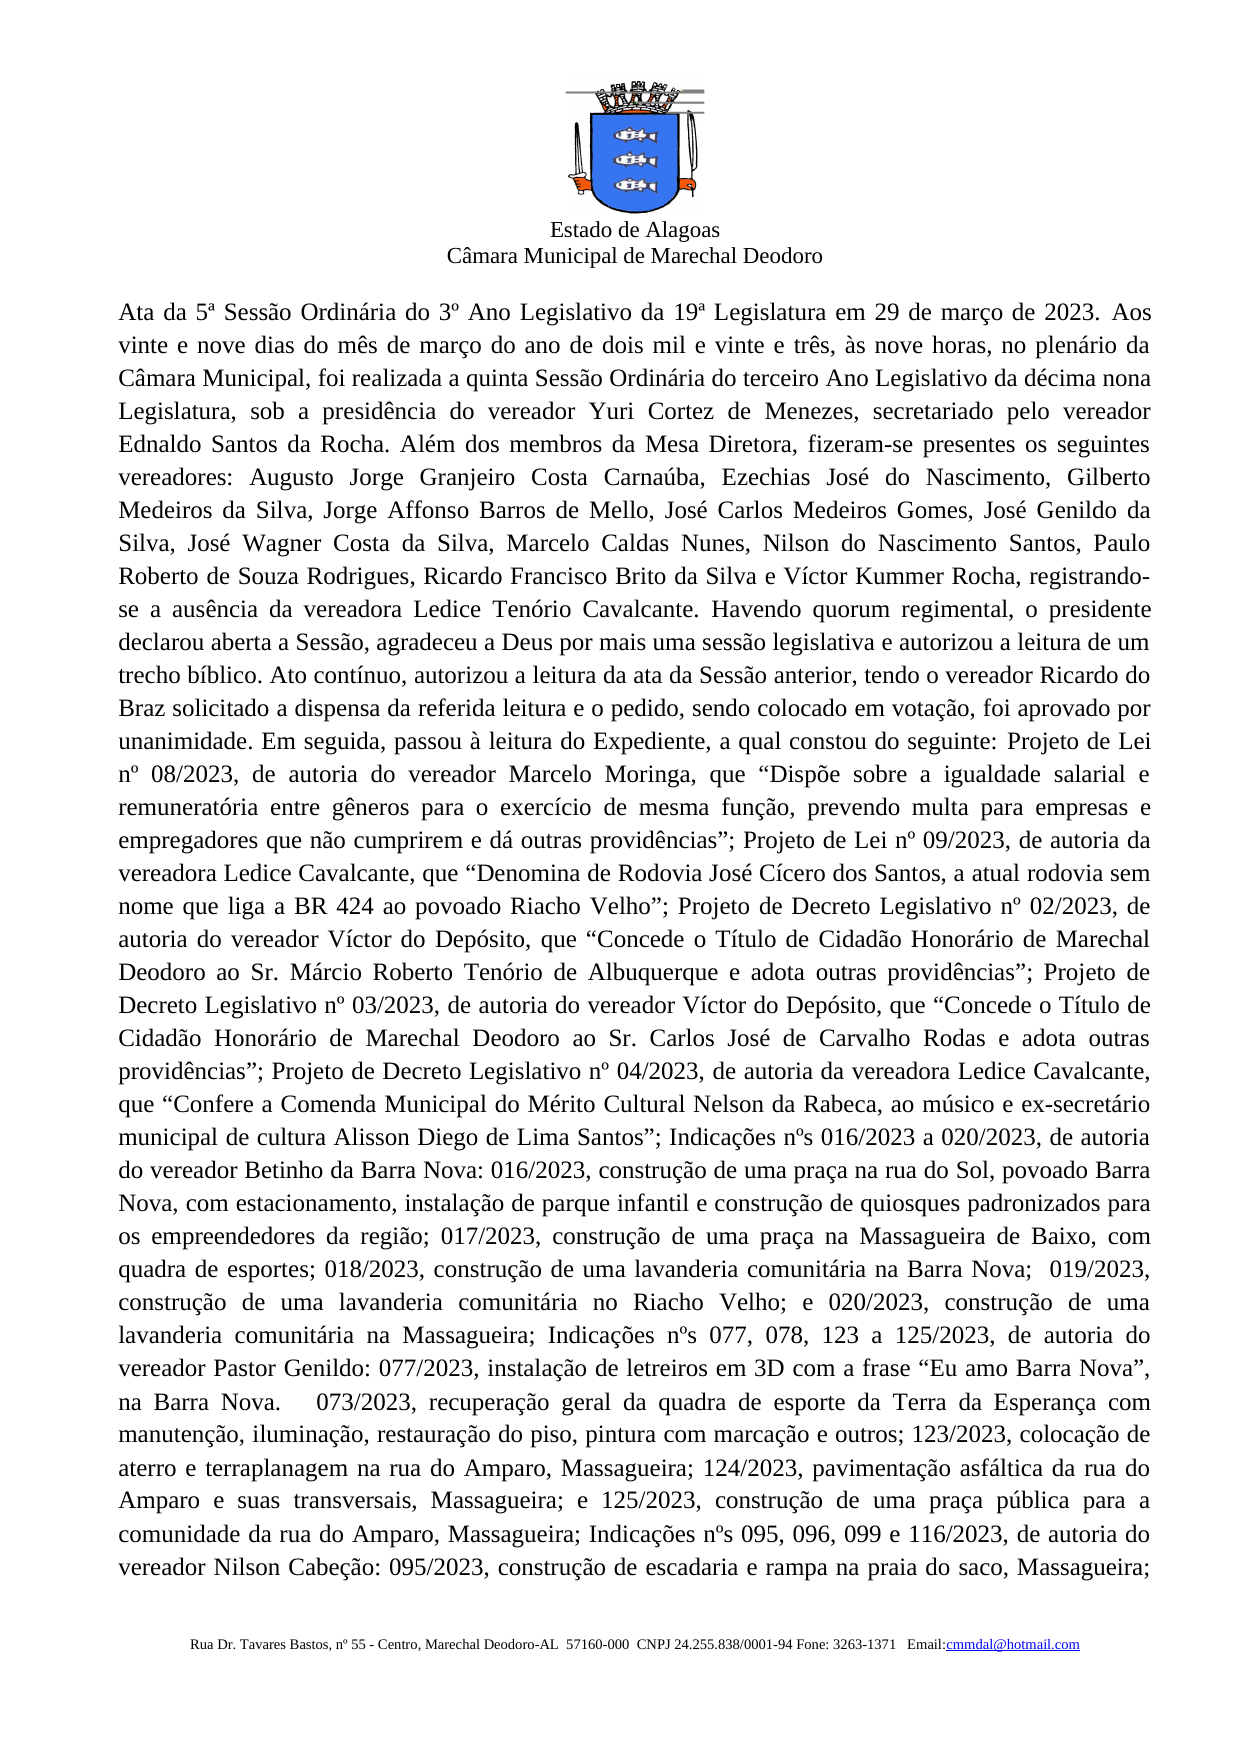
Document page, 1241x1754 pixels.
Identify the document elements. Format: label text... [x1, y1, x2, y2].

picture [565, 73, 705, 217]
